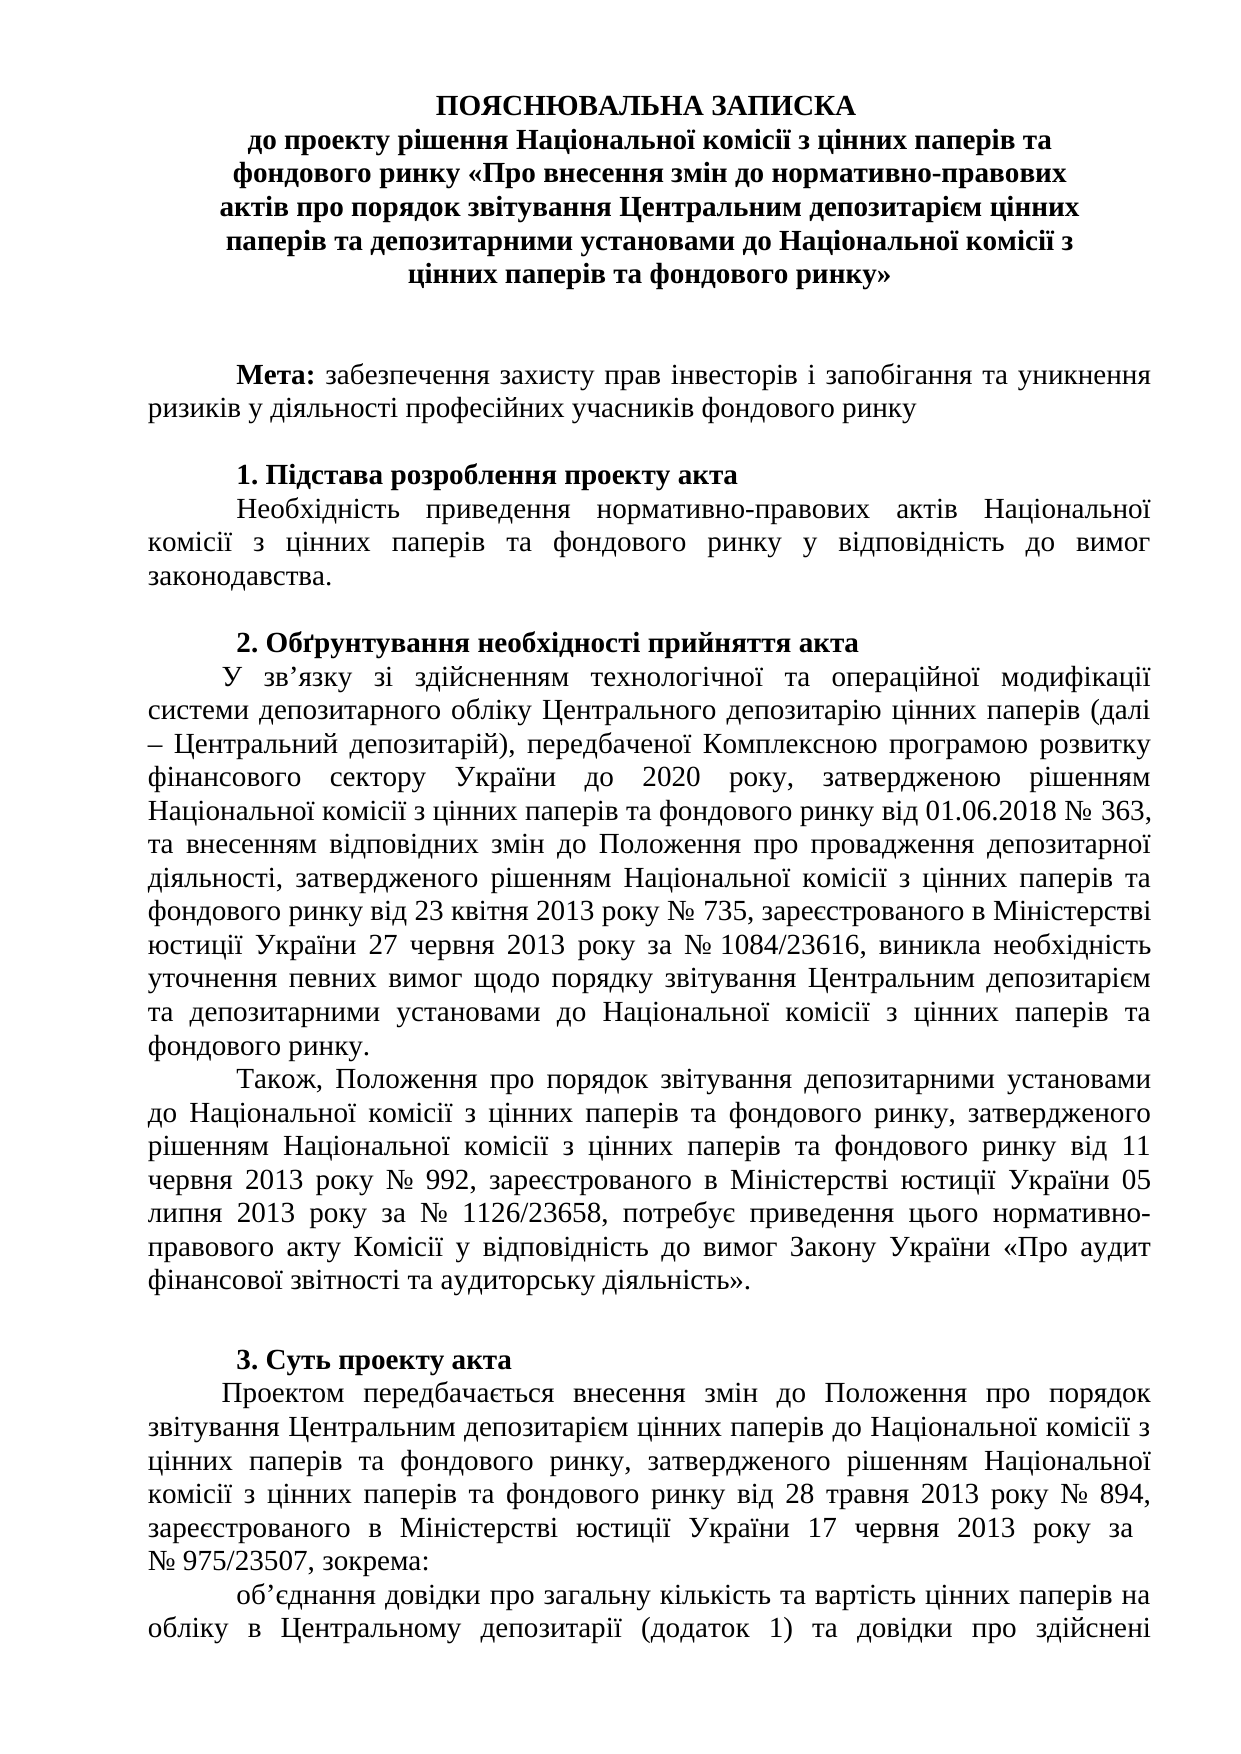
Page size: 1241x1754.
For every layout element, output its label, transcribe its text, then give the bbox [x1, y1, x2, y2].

text Проектом передбачається внесення змін до Положення про порядок звітування Центральним депозитарієм цінних паперів до Національної комісії з цінних паперів та фондового ринку, затвердженого рішенням Національної комісії з цінних паперів та фондового ринку від 28 травня 2013 року № 894, зареєстрованого в Міністерстві юстиції України 17 червня 2013 року за № 975/23507, зокрема: [148, 1376, 1152, 1577]
text 2. Обґрунтування необхідності прийняття акта [148, 625, 1152, 659]
text Мета: забезпечення захисту прав інвесторів і запобігання та уникнення ризиків у діяльності професійних учасників фондового ринку [148, 357, 1152, 424]
text У зв’язку зі здійсненням технологічної та операційної модифікації системи депозитарного обліку Центрального депозитарію цінних паперів (далі – Центральний депозитарій), передбаченої Комплексною програмою розвитку фінансового сектору України до 2020 року, затвердженою рішенням Національної комісії з цінних паперів та фондового ринку від 01.06.2018 № 363, та внесенням відповідних змін до Положення про провадження депозитарної діяльності, затвердженого рішенням Національної комісії з цінних паперів та фондового ринку від 23 квітня 2013 року № 735, зареєстрованого в Міністерстві юстиції України 27 червня 2013 року за № 1084/23616, виникла необхідність уточнення певних вимог щодо порядку звітування Центральним депозитарієм та депозитарними установами до Національної комісії з цінних паперів та фондового ринку. [148, 659, 1152, 1061]
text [148, 1577, 1152, 1644]
text ПОЯСНЮВАЛЬНА ЗАПИСКА до проекту рішення Національної комісії з цінних паперів та фондового ринку «Про внесення змін до нормативно-правових актів про порядок звітування Центральним депозитарієм цінних паперів та депозитарними установами до Національної комісії з цінних паперів та фондового ринку» [194, 88, 1105, 290]
text Також, Положення про порядок звітування депозитарними установами до Національної комісії з цінних паперів та фондового ринку, затвердженого рішенням Національної комісії з цінних паперів та фондового ринку від 11 червня 2013 року № 992, зареєстрованого в Міністерстві юстиції України 05 липня 2013 року за № 1126/23658, потребує приведення цього нормативно-правового акту Комісії у відповідність до вимог Закону України «Про аудит фінансової звітності та аудиторську діяльність». [148, 1061, 1152, 1296]
text 1. Підстава розроблення проекту акта [148, 457, 1152, 491]
text 3. Суть проекту акта [148, 1342, 1152, 1376]
text Необхідність приведення нормативно-правових актів Національної комісії з цінних паперів та фондового ринку у відповідність до вимог законодавства. [148, 491, 1152, 592]
